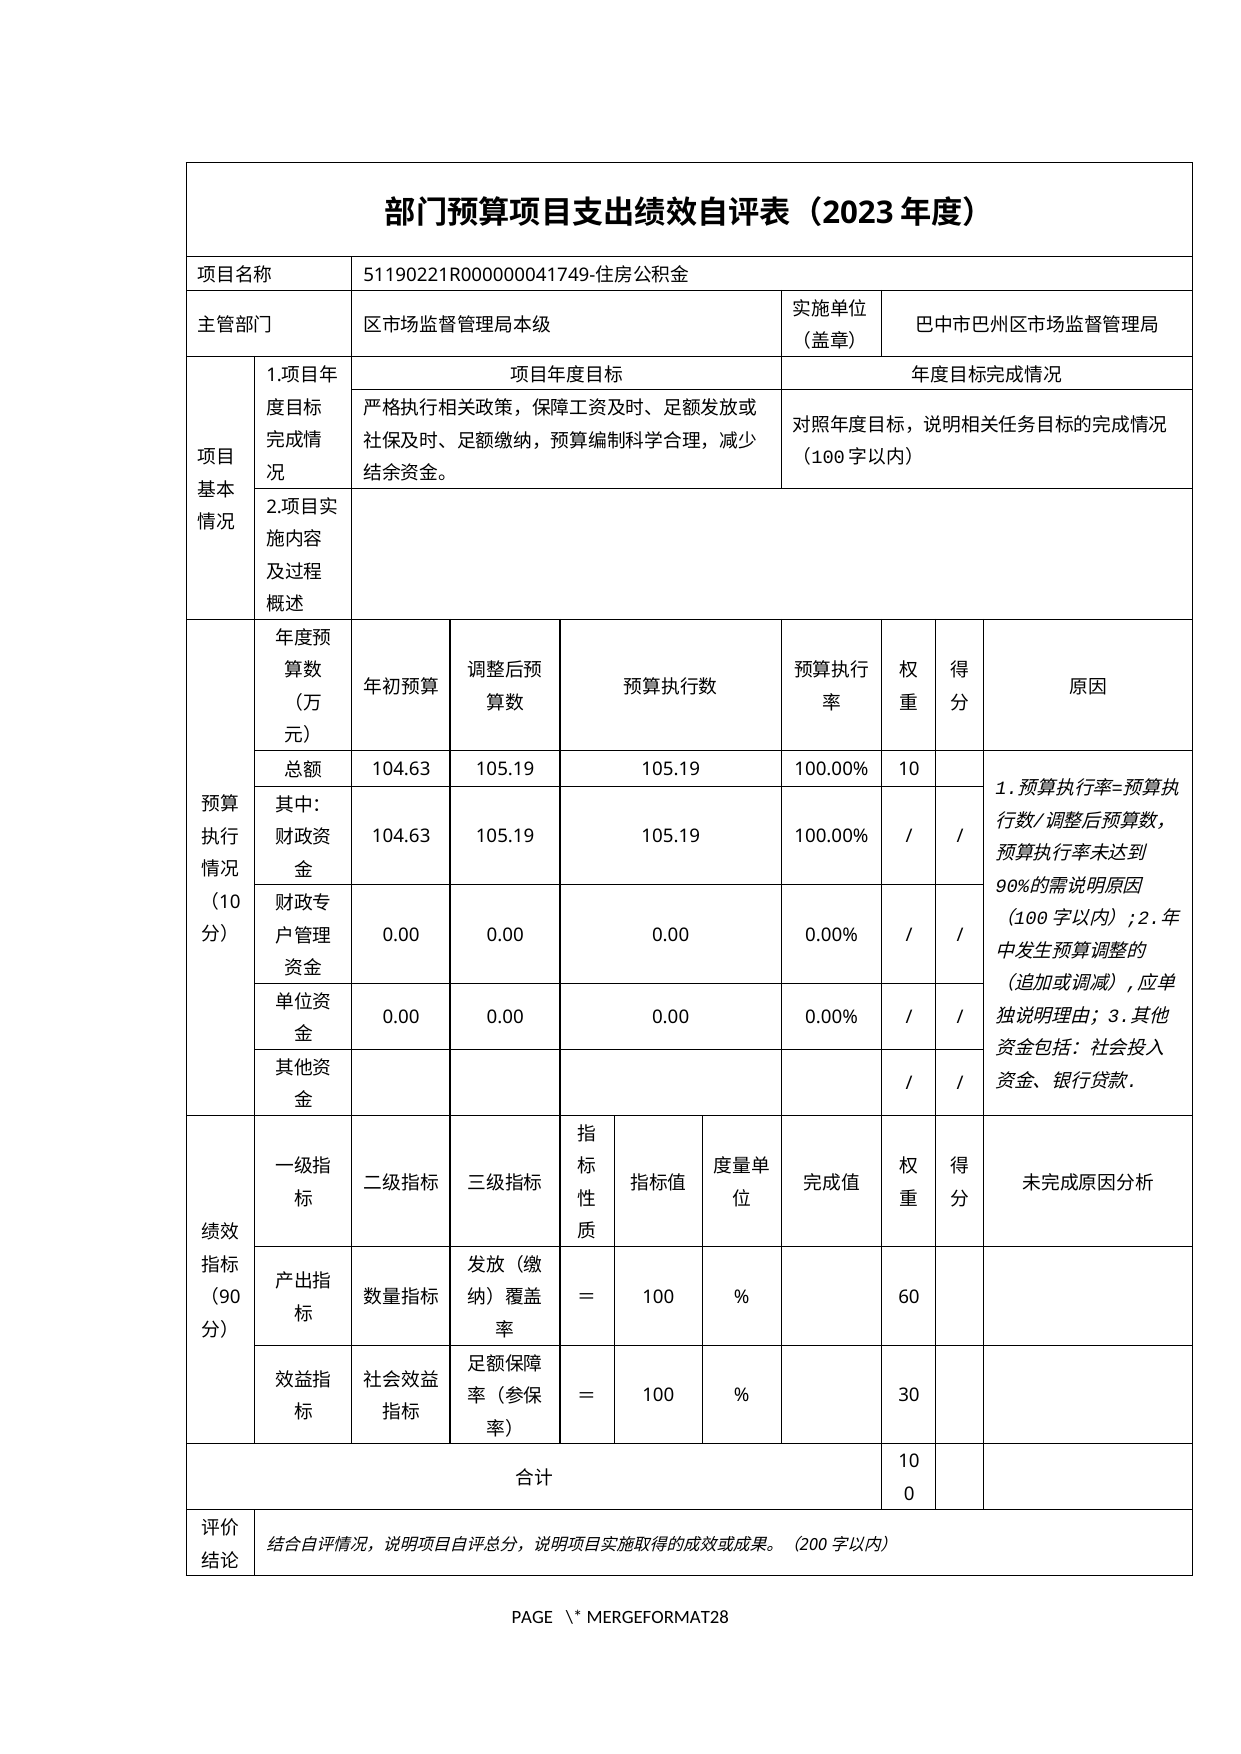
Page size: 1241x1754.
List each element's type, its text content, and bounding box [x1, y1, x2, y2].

table_cell ＝ [561, 1247, 614, 1344]
table_cell 产出指标 [255, 1247, 351, 1344]
table_cell 0.00 [352, 984, 449, 1049]
table_cell % [703, 1247, 781, 1344]
table_cell 权重 [882, 620, 935, 750]
table_cell / [936, 787, 983, 884]
table_cell 未完成原因分析 [984, 1116, 1192, 1246]
table_cell 预算执行情况（10分） [187, 620, 254, 1115]
table_cell 0.00 [451, 984, 559, 1049]
table_cell 1.项目年度目标完成情况 [255, 357, 351, 488]
table_cell 得分 [936, 1116, 983, 1246]
table_cell 效益指标 [255, 1346, 351, 1443]
table_cell 51190221R000000041749-住房公积金 [352, 257, 1192, 290]
table_cell 巴中市巴州区市场监督管理局 [882, 291, 1192, 356]
table_cell [782, 1346, 881, 1443]
table_cell [936, 1346, 983, 1443]
table_cell 105.19 [451, 751, 559, 786]
table_cell 绩效指标（90分） [187, 1116, 254, 1443]
table_cell / [936, 885, 983, 983]
table_cell 105.19 [451, 787, 559, 884]
table_cell 评价结论 [187, 1510, 254, 1575]
table_cell 得分 [936, 620, 983, 750]
table_cell 2.项目实施内容及过程概述 [255, 489, 351, 619]
table_cell ＝ [561, 1346, 614, 1443]
table_cell 对照年度目标，说明相关任务目标的完成情况（100字以内） [782, 390, 1192, 488]
table_cell 发放（缴纳）覆盖率 [451, 1247, 559, 1344]
table_cell / [882, 885, 935, 983]
table_cell 合计 [187, 1444, 881, 1509]
table_cell 100.00% [782, 751, 881, 786]
table_cell 数量指标 [352, 1247, 449, 1344]
table_cell [561, 1050, 781, 1115]
table_cell 总额 [255, 751, 351, 786]
table_cell 项目年度目标 [352, 357, 781, 389]
table_cell 100 [882, 1444, 935, 1509]
table_cell 预算执行率 [782, 620, 881, 750]
table_cell [936, 751, 983, 786]
table_cell [936, 1247, 983, 1344]
table_cell 结合自评情况，说明项目自评总分，说明项目实施取得的成效或成果。（200字以内） [255, 1510, 1192, 1575]
table_cell / [882, 787, 935, 884]
table_cell 104.63 [352, 787, 449, 884]
table_cell 其中：财政资金 [255, 787, 351, 884]
table_cell 项目名称 [187, 257, 351, 290]
table_cell 年度目标完成情况 [782, 357, 1192, 389]
table_cell 0.00% [782, 885, 881, 983]
table_cell [782, 1050, 881, 1115]
table_cell [936, 1444, 983, 1509]
table_cell 0.00 [561, 885, 781, 983]
table_cell 0.00 [561, 984, 781, 1049]
table_cell 105.19 [561, 787, 781, 884]
table_cell / [936, 1050, 983, 1115]
table_cell 0.00% [782, 984, 881, 1049]
table_cell [352, 489, 1192, 619]
table_cell 财政专户管理资金 [255, 885, 351, 983]
table_cell 完成值 [782, 1116, 881, 1246]
table_cell 一级指标 [255, 1116, 351, 1246]
table_cell [782, 1247, 881, 1344]
table_cell 二级指标 [352, 1116, 449, 1246]
table_cell 三级指标 [451, 1116, 559, 1246]
table_cell 指标性质 [561, 1116, 614, 1246]
table_cell 社会效益指标 [352, 1346, 449, 1443]
table_cell 年度预算数（万元） [255, 620, 351, 750]
table_cell 0.00 [352, 885, 449, 983]
table_cell [984, 1346, 1192, 1443]
table_cell [984, 1444, 1192, 1509]
table_cell 调整后预算数 [451, 620, 559, 750]
table_cell 104.63 [352, 751, 449, 786]
table_cell 年初预算 [352, 620, 449, 750]
table_cell 度量单位 [703, 1116, 781, 1246]
table_cell 区市场监督管理局本级 [352, 291, 781, 356]
table_cell [451, 1050, 559, 1115]
table_cell 10 [882, 751, 935, 786]
table_cell 主管部门 [187, 291, 351, 356]
table_cell 部门预算项目支出绩效自评表（2023年度） [187, 163, 1192, 256]
table_cell 单位资金 [255, 984, 351, 1049]
table_cell 其他资金 [255, 1050, 351, 1115]
table_cell 原因 [984, 620, 1192, 750]
table_cell 项目基本情况 [187, 357, 254, 619]
table_cell / [882, 1050, 935, 1115]
table_cell 权重 [882, 1116, 935, 1246]
table_cell 指标值 [615, 1116, 702, 1246]
table_cell 严格执行相关政策，保障工资及时、足额发放或社保及时、足额缴纳，预算编制科学合理，减少结余资金。 [352, 390, 781, 488]
table_cell 足额保障率（参保率） [451, 1346, 559, 1443]
table_cell [984, 1247, 1192, 1344]
table_cell 105.19 [561, 751, 781, 786]
table_cell 预算执行数 [561, 620, 781, 750]
table_cell 100 [615, 1346, 702, 1443]
table_cell [352, 1050, 449, 1115]
table_cell 0.00 [451, 885, 559, 983]
table_cell 100 [615, 1247, 702, 1344]
table_cell / [882, 984, 935, 1049]
table_cell / [936, 984, 983, 1049]
table_cell 100.00% [782, 787, 881, 884]
table_cell 30 [882, 1346, 935, 1443]
table_cell 60 [882, 1247, 935, 1344]
table_cell % [703, 1346, 781, 1443]
table_cell 1.预算执行率=预算执行数/调整后预算数，预算执行率未达到90%的需说明原因（100字以内）;2.年中发生预算调整的（追加或调减）,应单独说明理由；3.其他资金包括：社会投入资金、银行贷款. [984, 751, 1192, 1115]
table_cell 实施单位 （盖章） [782, 291, 881, 356]
